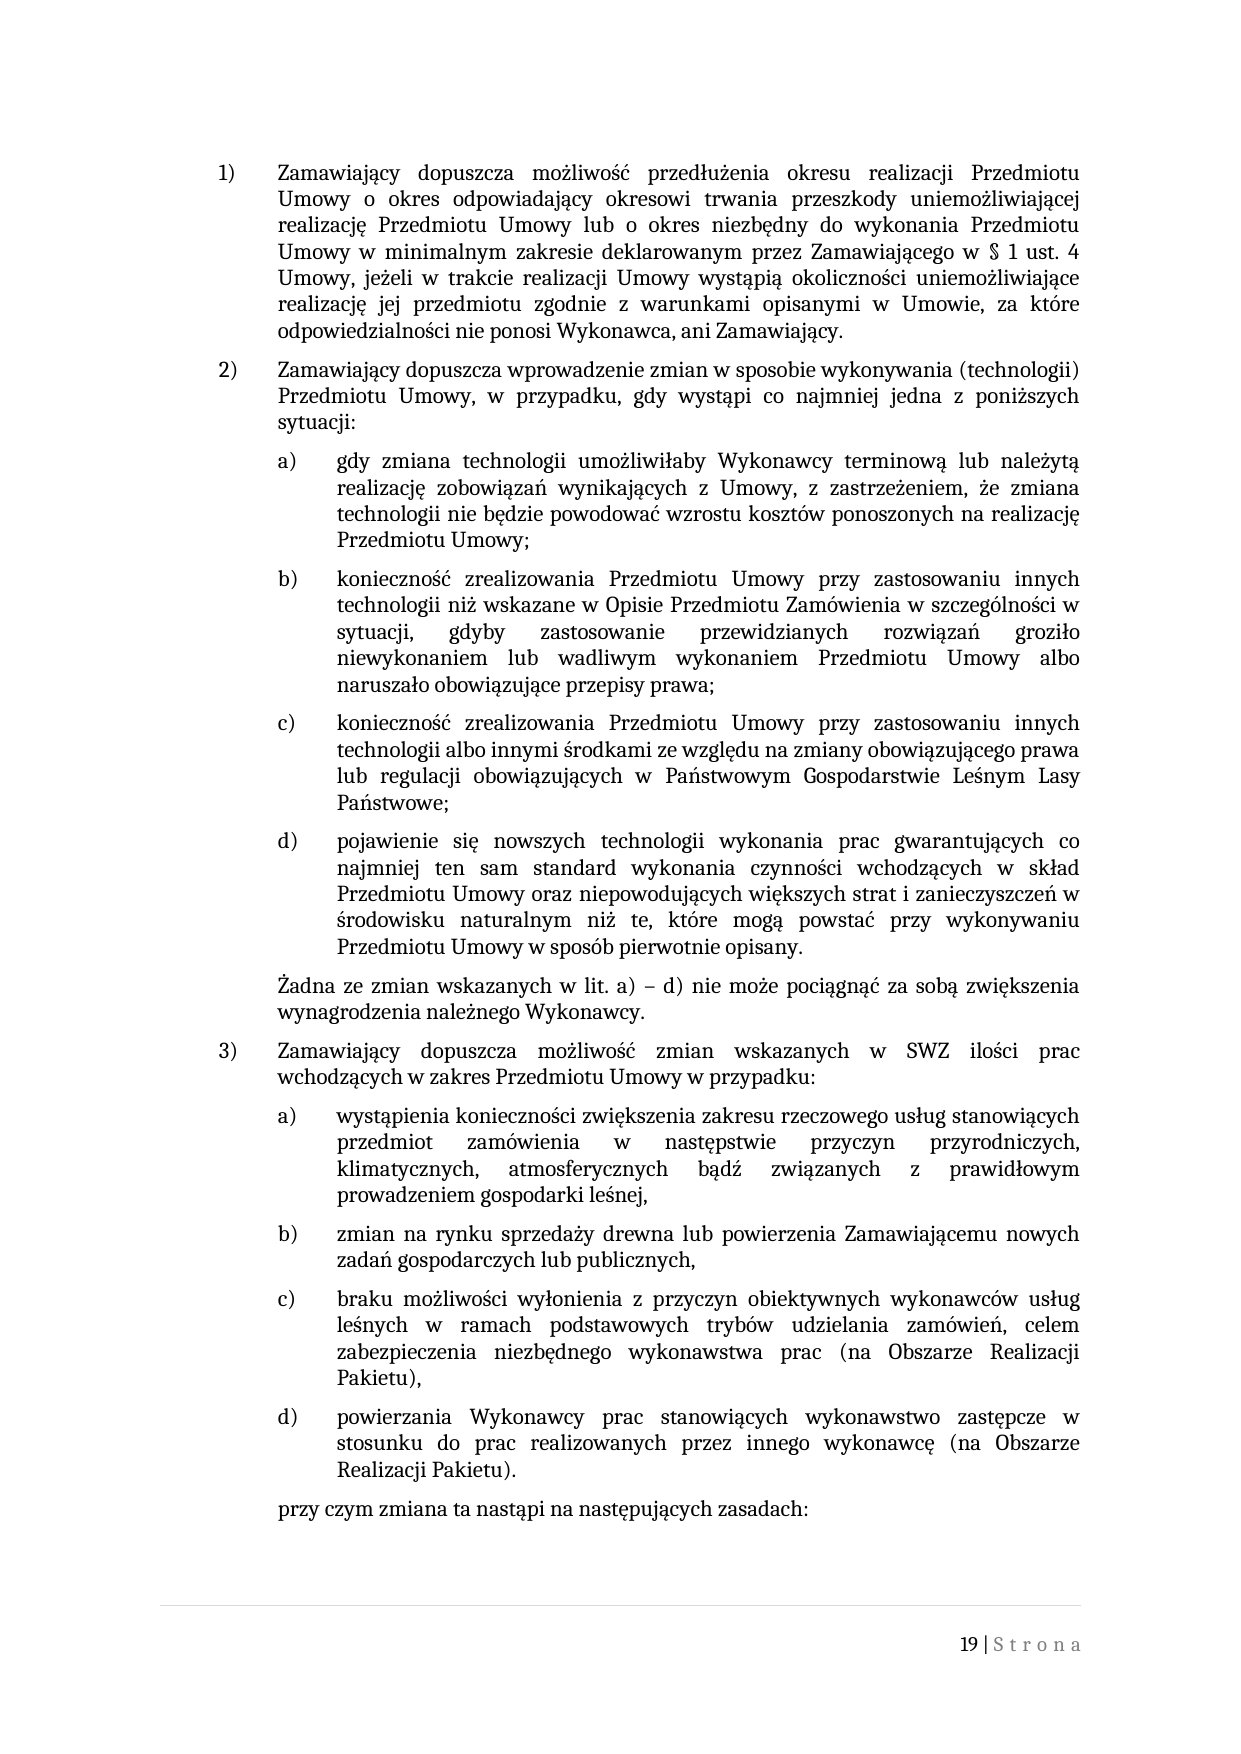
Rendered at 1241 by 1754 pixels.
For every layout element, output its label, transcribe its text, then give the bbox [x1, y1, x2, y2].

list konieczność zrealizowania Przedmiotu Umowy przy zastosowaniu innych technologii albo innymi środkami ze względu na zmiany obowiązującego prawa lub regulacji obowiązujących w Państwowym Gospodarstwie Leśnym Lasy Państwowe; [278, 710, 1081, 816]
list Zamawiający dopuszcza możliwość zmian wskazanych w SWZ ilości prac wchodzących w zakres Przedmiotu Umowy w przypadku: [218, 1038, 1081, 1090]
list gdy zmiana technologii umożliwiłaby Wykonawcy terminową lub należytą realizację zobowiązań wynikających z Umowy, z zastrzeżeniem, że zmiana technologii nie będzie powodować wzrostu kosztów ponoszonych na realizację Przedmiotu Umowy; [278, 448, 1081, 553]
list konieczność zrealizowania Przedmiotu Umowy przy zastosowaniu innych technologii niż wskazane w Opisie Przedmiotu Zamówienia w szczególności w sytuacji, gdyby zastosowanie przewidzianych rozwiązań groziło niewykonaniem lub wadliwym wykonaniem Przedmiotu Umowy albo naruszało obowiązujące przepisy prawa; [278, 566, 1081, 698]
text b) zmian na rynku sprzedaży drewna lub powierzenia Zamawiającemu nowych zadań gospodarczych lub publicznych, [278, 1221, 1081, 1273]
text a) wystąpienia konieczności zwiększenia zakresu rzeczowego usług stanowiących przedmiot zamówienia w następstwie przyczyn przyrodniczych, klimatycznych, atmosferycznych bądź związanych z prawidłowym prowadzeniem gospodarki leśnej, [278, 1103, 1081, 1208]
list Zamawiający dopuszcza możliwość przedłużenia okresu realizacji Przedmiotu Umowy o okres odpowiadający okresowi trwania przeszkody uniemożliwiającej realizację Przedmiotu Umowy lub o okres niezbędny do wykonania Przedmiotu Umowy w minimalnym zakresie deklarowanym przez Zamawiającego w § 1 ust. 4 Umowy, jeżeli w trakcie realizacji Umowy wystąpią okoliczności uniemożliwiające realizację jej przedmiotu zgodnie z warunkami opisanymi w Umowie, za które odpowiedzialności nie ponosi Wykonawca, ani Zamawiający. [218, 159, 1081, 344]
list Zamawiający dopuszcza wprowadzenie zmian w sposobie wykonywania (technologii) Przedmiotu Umowy, w przypadku, gdy wystąpi co najmniej jedna z poniższych sytuacji: [218, 356, 1081, 436]
text przy czym zmiana ta nastąpi na następujących zasadach: [278, 1495, 1081, 1522]
list pojawienie się nowszych technologii wykonania prac gwarantujących co najmniej ten sam standard wykonania czynności wchodzących w skład Przedmiotu Umowy oraz niepowodujących większych strat i zanieczyszczeń w środowisku naturalnym niż te, które mogą powstać przy wykonywaniu Przedmiotu Umowy w sposób pierwotnie opisany. [278, 828, 1081, 960]
text d) powierzania Wykonawcy prac stanowiących wykonawstwo zastępcze w stosunku do prac realizowanych przez innego wykonawcę (na Obszarze Realizacji Pakietu). [278, 1404, 1081, 1483]
text c) braku możliwości wyłonienia z przyczyn obiektywnych wykonawców usług leśnych w ramach podstawowych trybów udzielania zamówień, celem zabezpieczenia niezbędnego wykonawstwa prac (na Obszarze Realizacji Pakietu), [278, 1286, 1081, 1391]
text Żadna ze zmian wskazanych w lit. a) – d) nie może pociągnąć za sobą zwiększenia wynagrodzenia należnego Wykonawcy. [278, 972, 1081, 1025]
